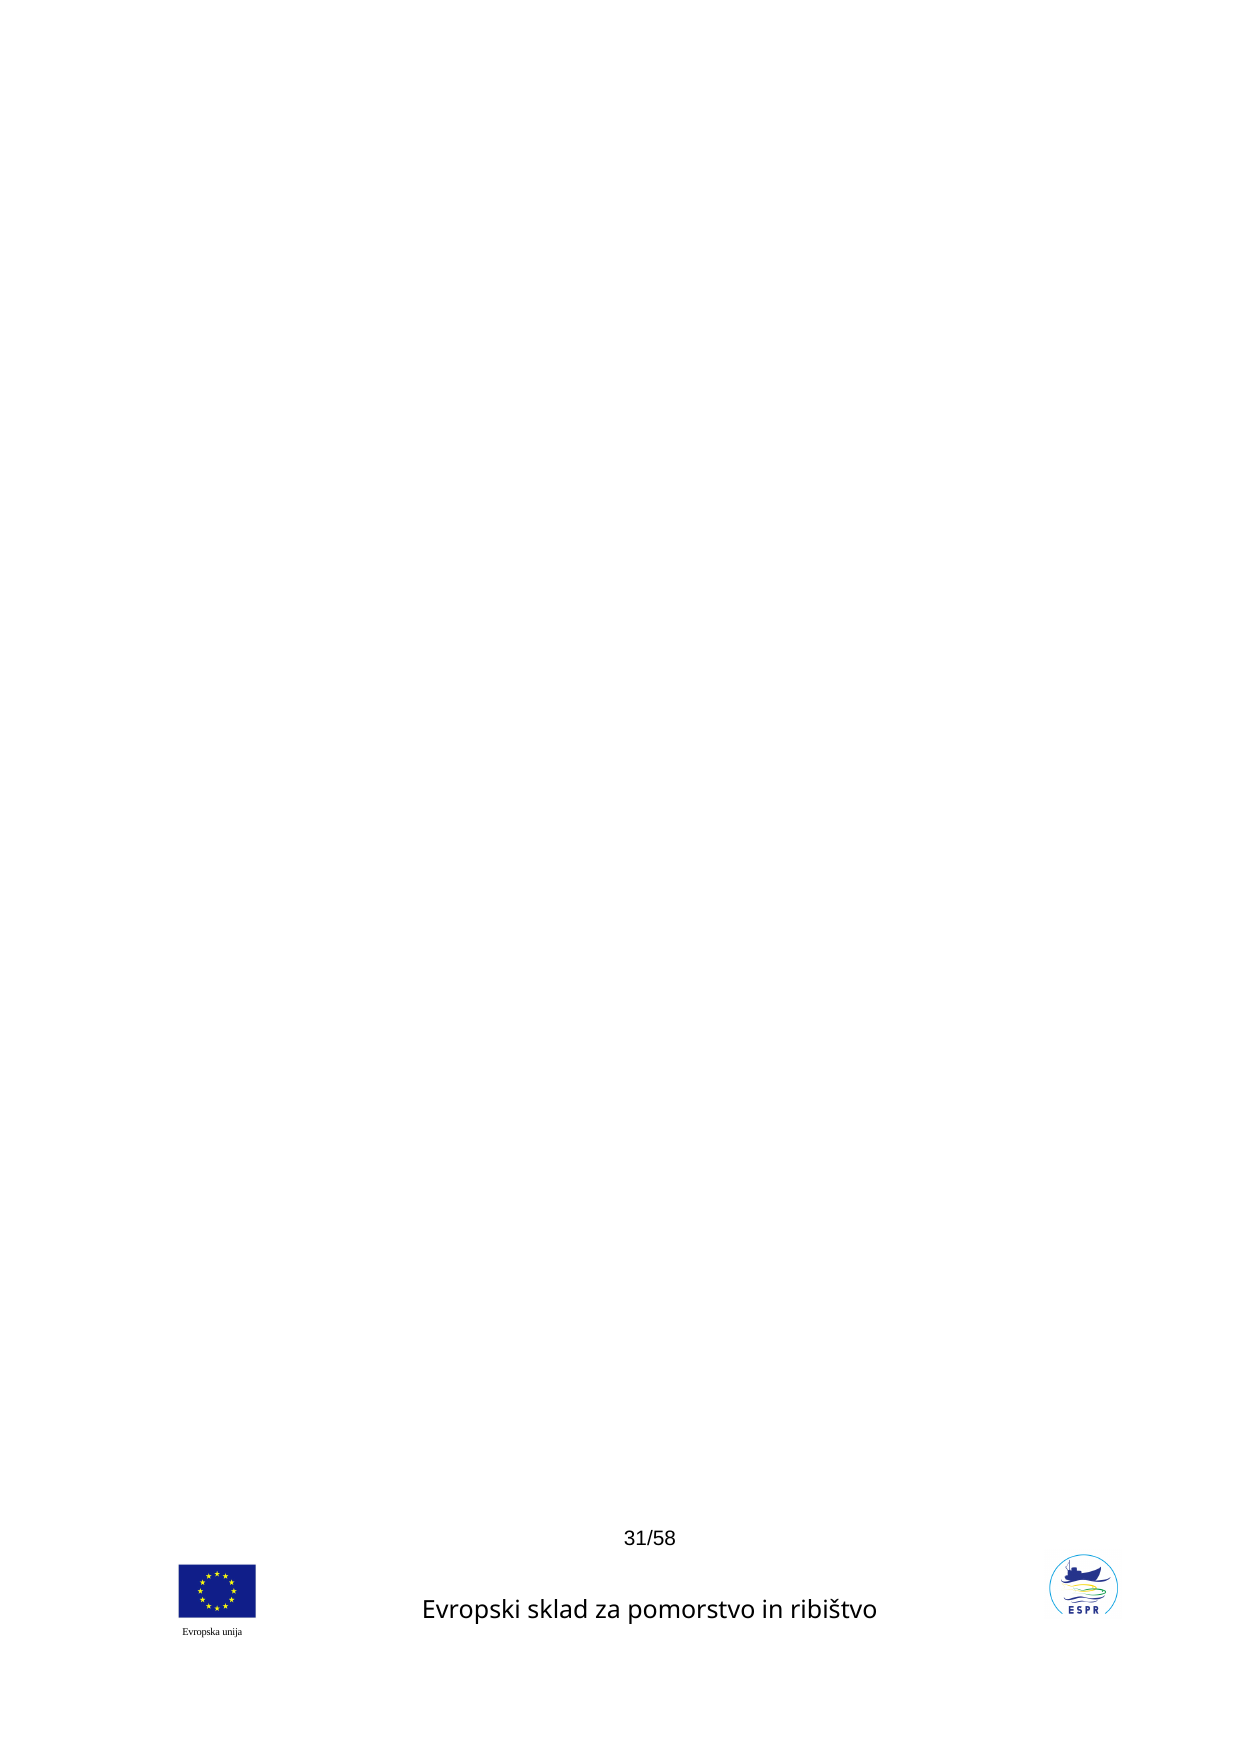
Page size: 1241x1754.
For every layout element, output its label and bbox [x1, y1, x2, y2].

picture [1044, 1549, 1123, 1619]
picture [177, 1563, 257, 1619]
